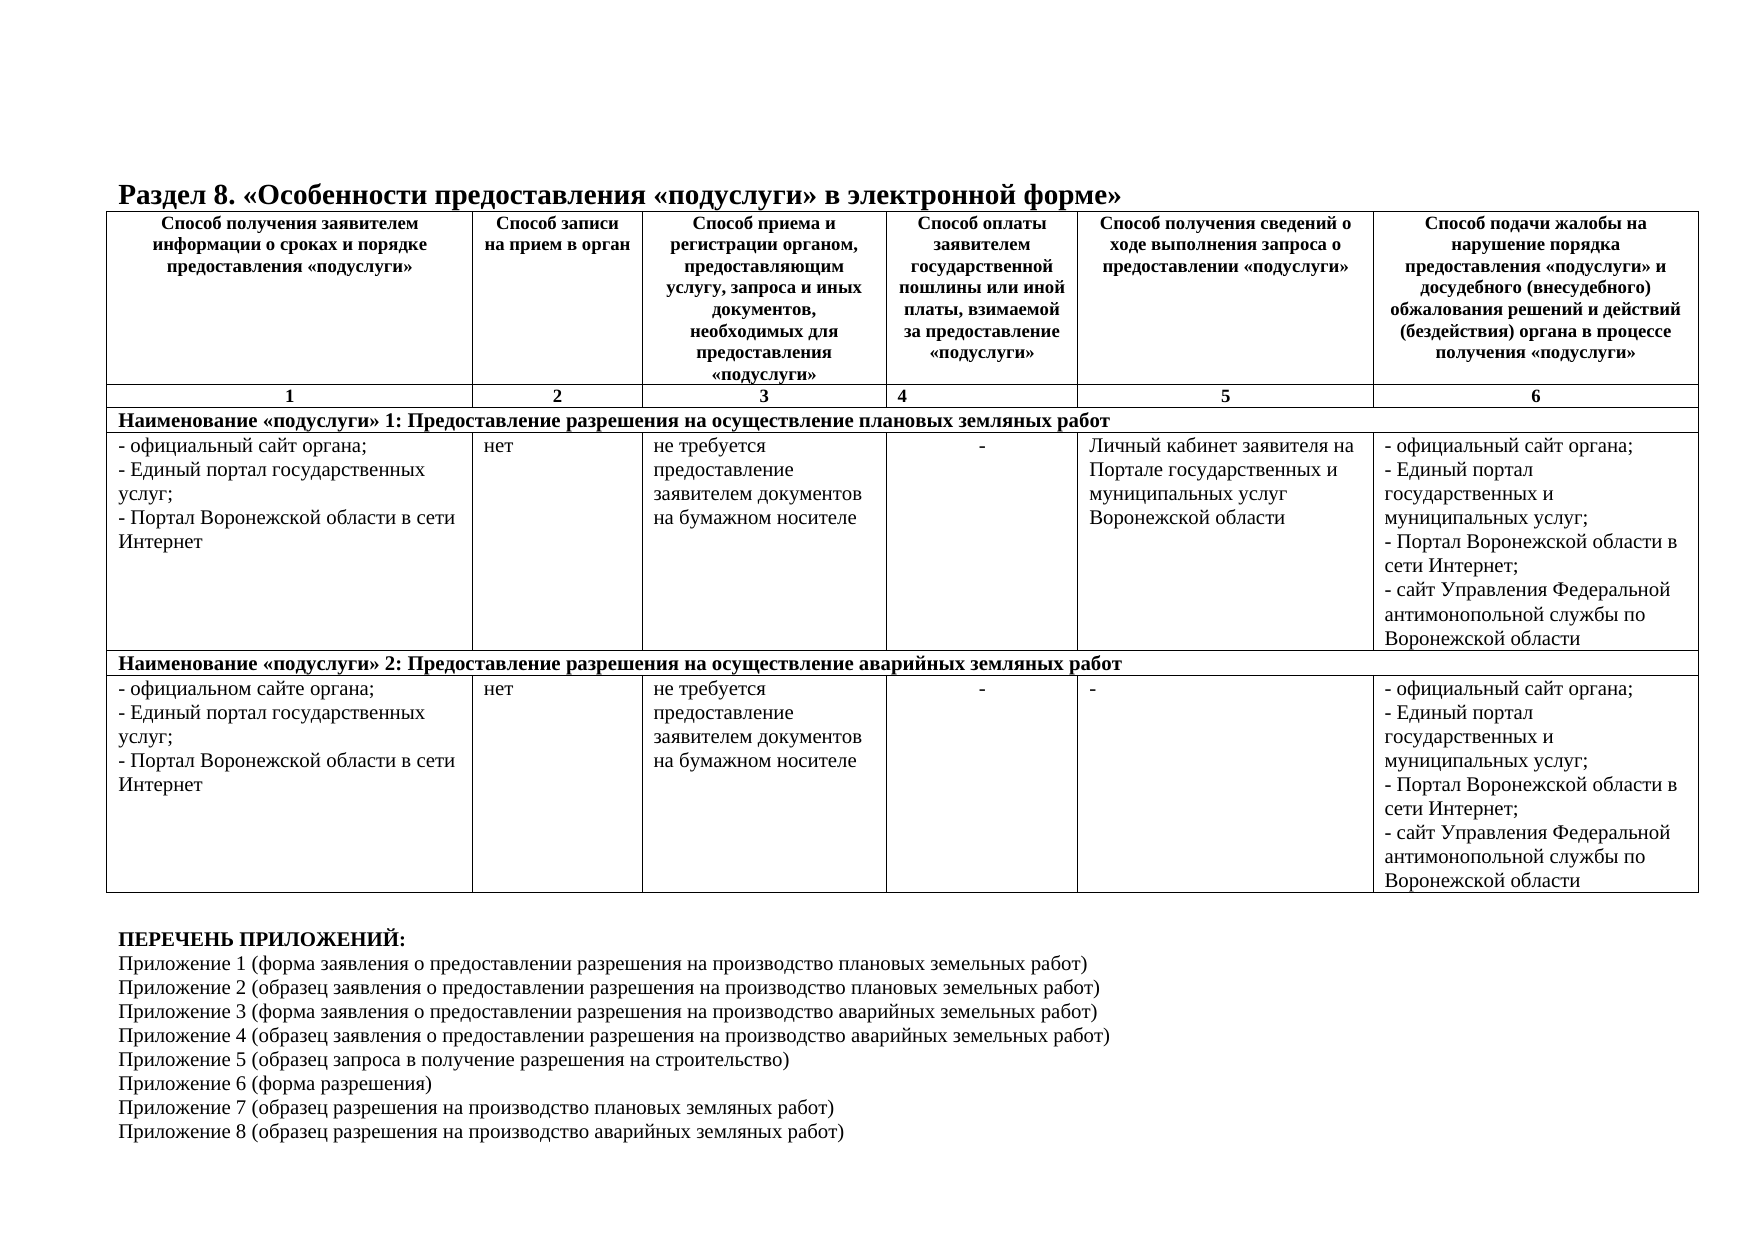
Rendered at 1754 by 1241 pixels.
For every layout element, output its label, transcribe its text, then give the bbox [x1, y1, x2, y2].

text ПЕРЕЧЕНЬ ПРИЛОЖЕНИЙ: [118, 927, 1636, 951]
table_cell 1 [107, 385, 472, 407]
table_header Способ получения заявителем информации о сроках и порядке предоставления «подуслуги» [107, 212, 472, 384]
table_cell 4 [887, 385, 1077, 407]
text Приложение 1 (форма заявления о предоставлении разрешения на производство плановых земельных работ) [118, 951, 1636, 975]
text Приложение 3 (форма заявления о предоставлении разрешения на производство аварийных земельных работ) [118, 999, 1636, 1023]
text Приложение 8 (образец разрешения на производство аварийных земляных работ) [118, 1119, 1636, 1143]
table_cell 5 [1078, 385, 1373, 407]
text Приложение 7 (образец разрешения на производство плановых земляных работ) [118, 1095, 1636, 1119]
text Раздел 8. «Особенности предоставления «подуслуги» в электронной форме» [118, 177, 1636, 211]
table_cell - официальный сайт органа; - Единый портал государственных и муниципальных услуг; - Портал Воронежской области в сети Интернет; - сайт Управления Федеральной антимонопольной службы по Воронежской области [1374, 433, 1698, 649]
table_cell - официальный сайт органа; - Единый портал государственных услуг; - Портал Воронежской области в сети Интернет [107, 433, 472, 649]
table_cell 6 [1374, 385, 1698, 407]
table_header Способ получения сведений о ходе выполнения запроса о предоставлении «подуслуги» [1078, 212, 1373, 384]
table_cell Личный кабинет заявителя на Портале государственных и муниципальных услуг Воронежской области [1078, 433, 1373, 649]
table_header Способ приема и регистрации органом, предоставляющим услугу, запроса и иных документов, необходимых для предоставления «подуслуги» [643, 212, 886, 384]
text Приложение 4 (образец заявления о предоставлении разрешения на производство аварийных земельных работ) [118, 1023, 1636, 1047]
table_cell - официальном сайте органа; - Единый портал государственных услуг; - Портал Воронежской области в сети Интернет [107, 676, 472, 892]
text Приложение 5 (образец запроса в получение разрешения на строительство) [118, 1047, 1636, 1071]
table_cell - [1078, 676, 1373, 892]
table_cell 2 [473, 385, 642, 407]
table_cell нет [473, 433, 642, 649]
table_cell Наименование «подуслуги» 2: Предоставление разрешения на осуществление аварийных земляных работ [107, 651, 1698, 675]
text Приложение 6 (форма разрешения) [118, 1071, 1636, 1095]
table_cell - [887, 676, 1077, 892]
text Приложение 2 (образец заявления о предоставлении разрешения на производство плановых земельных работ) [118, 975, 1636, 999]
table_cell - официальный сайт органа; - Единый портал государственных и муниципальных услуг; - Портал Воронежской области в сети Интернет; - сайт Управления Федеральной антимонопольной службы по Воронежской области [1374, 676, 1698, 892]
table_cell не требуется предоставление заявителем документов на бумажном носителе [643, 676, 886, 892]
table_cell - [887, 433, 1077, 649]
table_cell не требуется предоставление заявителем документов на бумажном носителе [643, 433, 886, 649]
table_header Способ оплаты заявителем государственной пошлины или иной платы, взимаемой за предоставление «подуслуги» [887, 212, 1077, 384]
table_cell нет [473, 676, 642, 892]
table_header Способ записи на прием в орган [473, 212, 642, 384]
table_header Способ подачи жалобы на нарушение порядка предоставления «подуслуги» и досудебного (внесудебного) обжалования решений и действий (бездействия) органа в процессе получения «подуслуги» [1374, 212, 1698, 384]
table_cell 3 [643, 385, 886, 407]
table_cell Наименование «подуслуги» 1: Предоставление разрешения на осуществление плановых земляных работ [107, 408, 1698, 432]
